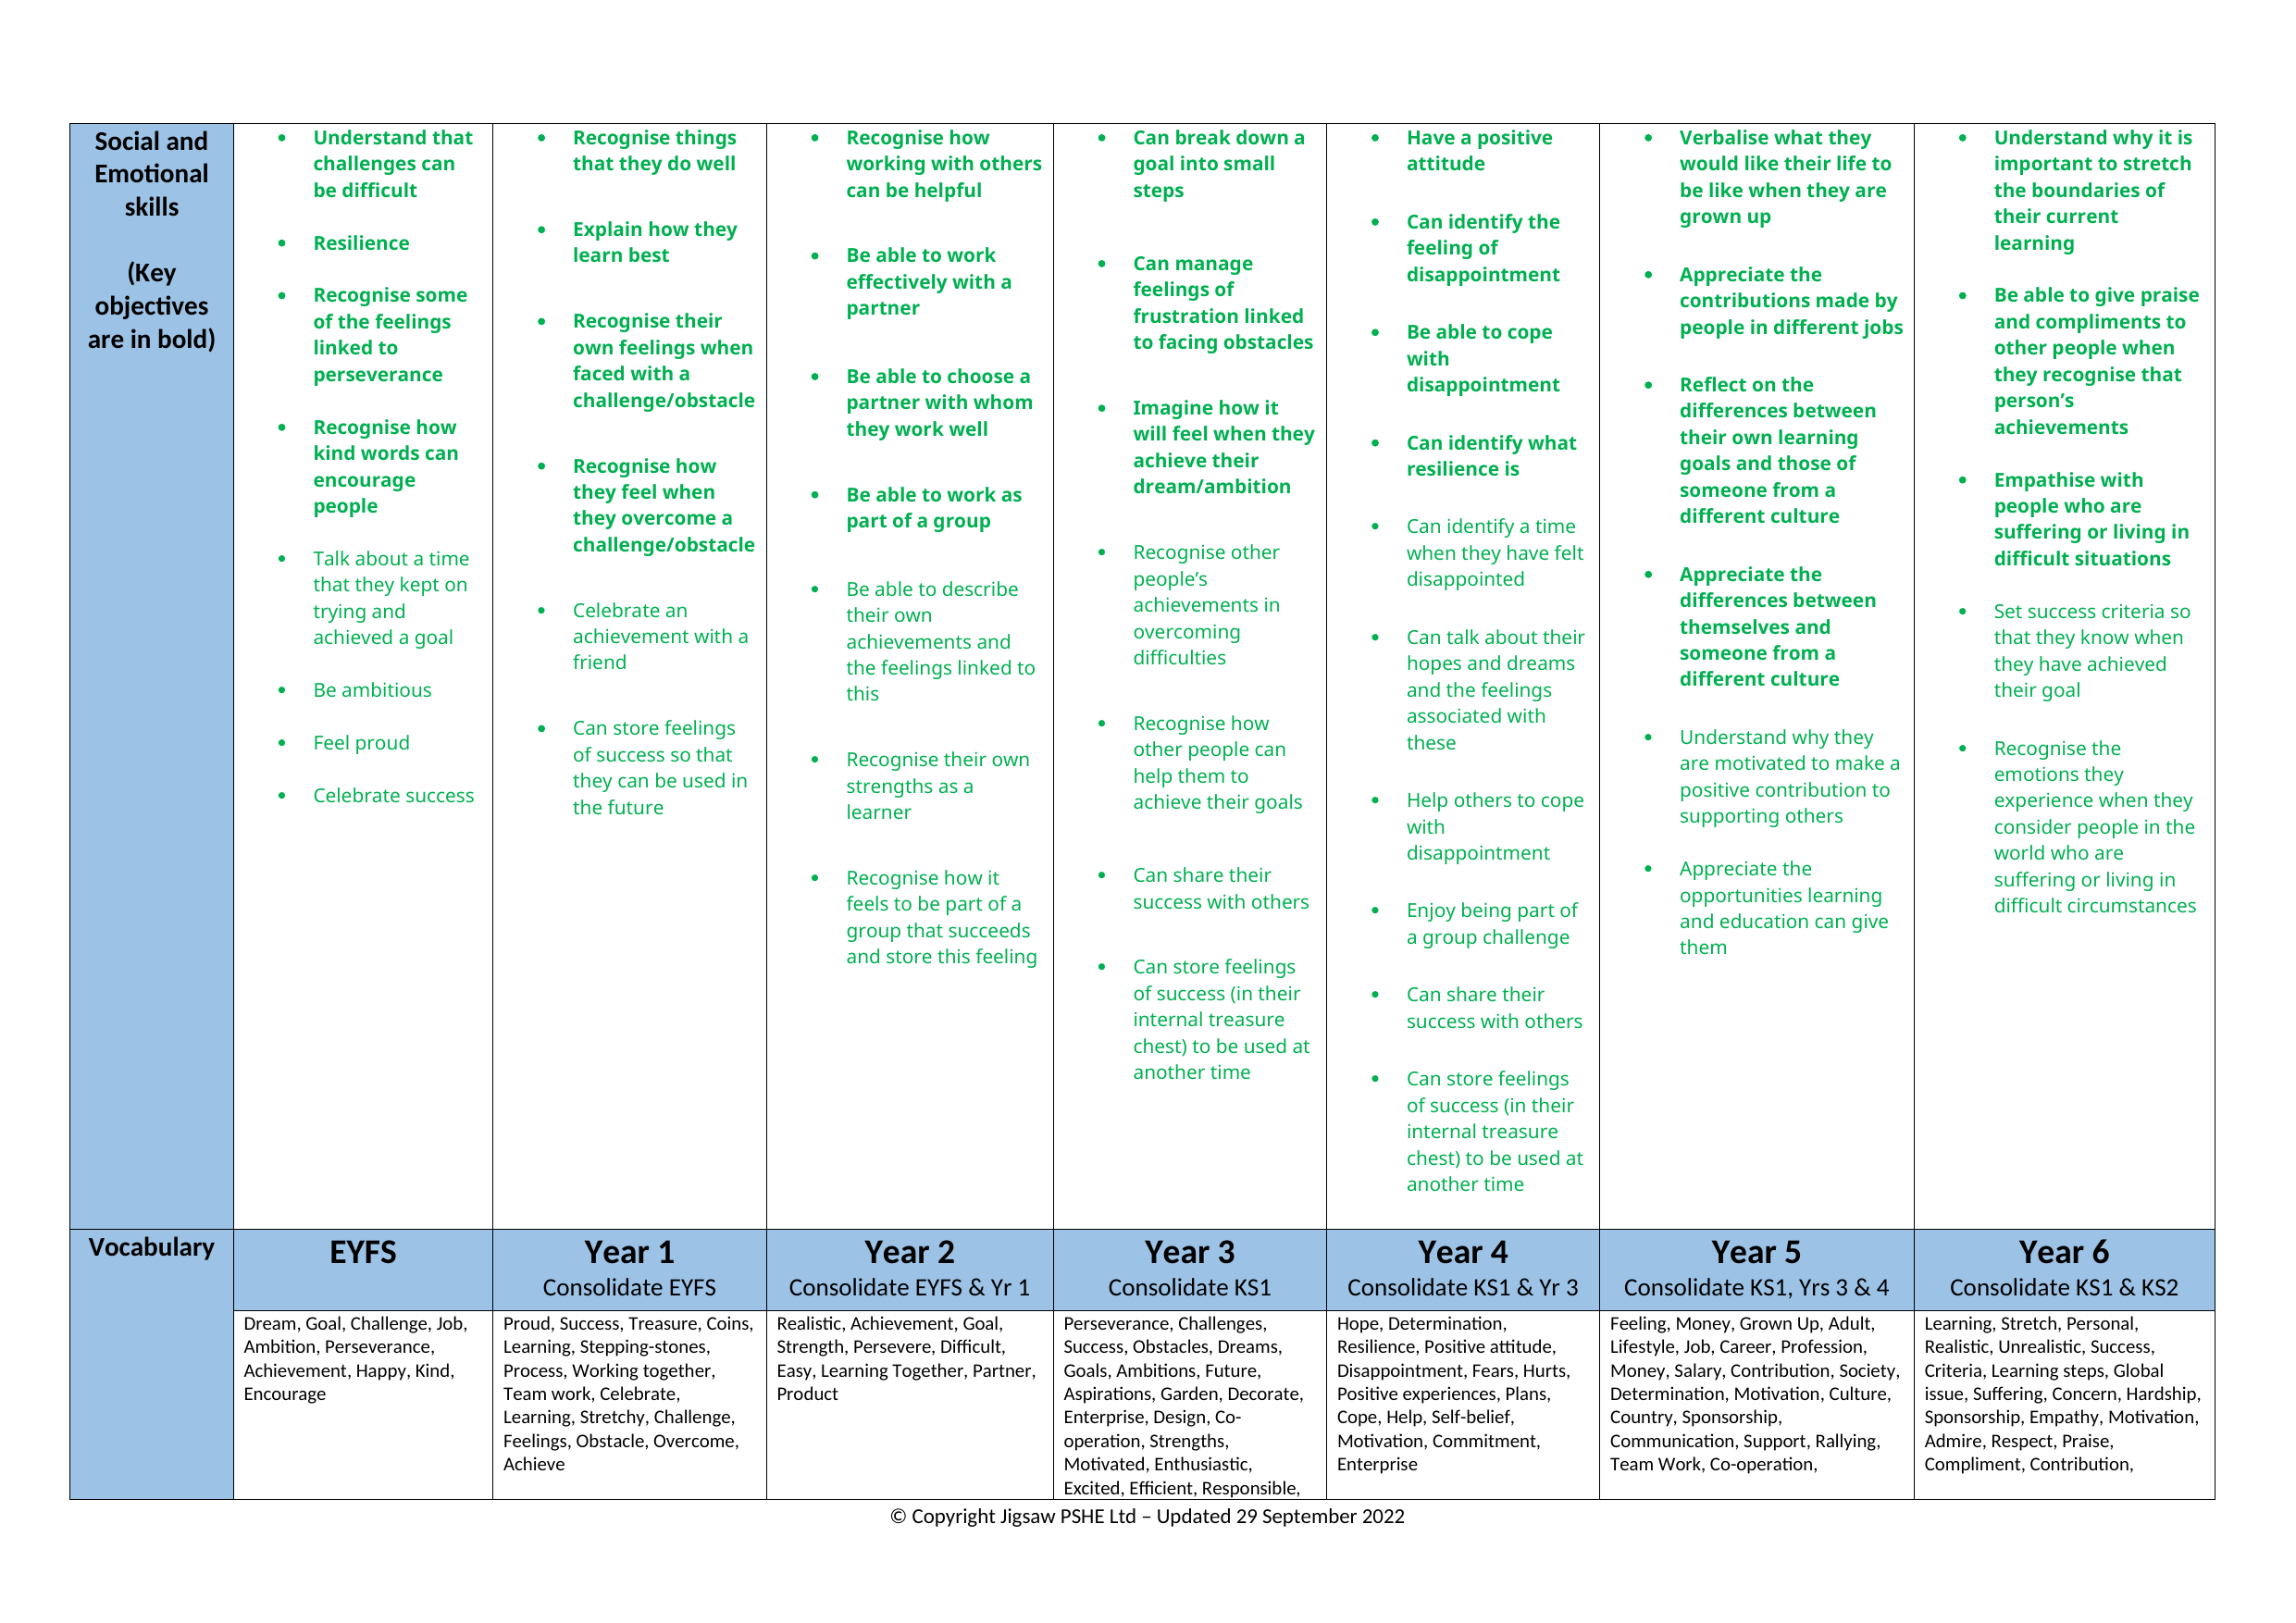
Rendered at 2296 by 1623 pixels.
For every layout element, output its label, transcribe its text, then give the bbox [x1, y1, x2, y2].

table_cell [234, 1311, 492, 1499]
table_cell Year 6 Consolidate KS1 & KS2 [1915, 1230, 2215, 1310]
table_cell Recognise things that they do well Explain how they learn best Recognise their own feelings when faced with a challenge/obstacle Recognise how they feel when they overcome a challenge/obstacle Celebrate an achievement with a friend Can store feelings of success so that they can be used in the future [493, 124, 766, 1229]
table_cell Year 1 Consolidate EYFS [493, 1230, 766, 1310]
table_cell Year 4 Consolidate KS1 & Yr 3 [1327, 1230, 1599, 1310]
table_cell Year 3 Consolidate KS1 [1054, 1230, 1326, 1310]
table_cell Can break down a goal into small steps Can manage feelings of frustration linked to facing obstacles Imagine how it will feel when they achieve their dream/ambition Recognise other people’s achievements in overcoming difficulties Recognise how other people can help them to achieve their goals Can share their success with others Can store feelings of success (in their internal treasure chest) to be used at another time [1054, 124, 1326, 1229]
table_cell Year 5 Consolidate KS1, Yrs 3 & 4 [1600, 1230, 1914, 1310]
table_cell Have a positive attitude Can identify the feeling of disappointment Be able to cope with disappointment Can identify what resilience is Can identify a time when they have felt disappointed Can talk about their hopes and dreams and the feelings associated with these Help others to cope with disappointment Enjoy being part of a group challenge Can share their success with others Can store feelings of success (in their internal treasure chest) to be used at another time [1327, 124, 1599, 1229]
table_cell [1915, 1311, 2215, 1499]
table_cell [1054, 1311, 1326, 1499]
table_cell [493, 1311, 766, 1499]
table_cell EYFS [234, 1230, 492, 1310]
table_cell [1600, 1311, 1914, 1499]
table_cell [1327, 1311, 1599, 1499]
table_cell Understand that challenges can be difficult Resilience Recognise some of the feelings linked to perseverance Recognise how kind words can encourage people Talk about a time that they kept on trying and achieved a goal Be ambitious Feel proud Celebrate success [234, 124, 492, 1229]
table_cell Year 2 Consolidate EYFS & Yr 1 [767, 1230, 1053, 1310]
table_cell Social and Emotional skills (Key objectives are in bold) [70, 124, 233, 1229]
table_cell Vocabulary [70, 1230, 233, 1499]
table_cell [767, 1311, 1053, 1499]
table_cell Recognise how working with others can be helpful Be able to work effectively with a partner Be able to choose a partner with whom they work well Be able to work as part of a group Be able to describe their own achievements and the feelings linked to this Recognise their own strengths as a learner Recognise how it feels to be part of a group that succeeds and store this feeling [767, 124, 1053, 1229]
table_cell Understand why it is important to stretch the boundaries of their current learning Be able to give praise and compliments to other people when they recognise that person’s achievements Empathise with people who are suffering or living in difficult situations Set success criteria so that they know when they have achieved their goal Recognise the emotions they experience when they consider people in the world who are suffering or living in difficult circumstances [1915, 124, 2215, 1229]
table_cell Verbalise what they would like their life to be like when they are grown up Appreciate the contributions made by people in different jobs Reflect on the differences between their own learning goals and those of someone from a different culture Appreciate the differences between themselves and someone from a different culture Understand why they are motivated to make a positive contribution to supporting others Appreciate the opportunities learning and education can give them [1600, 124, 1914, 1229]
